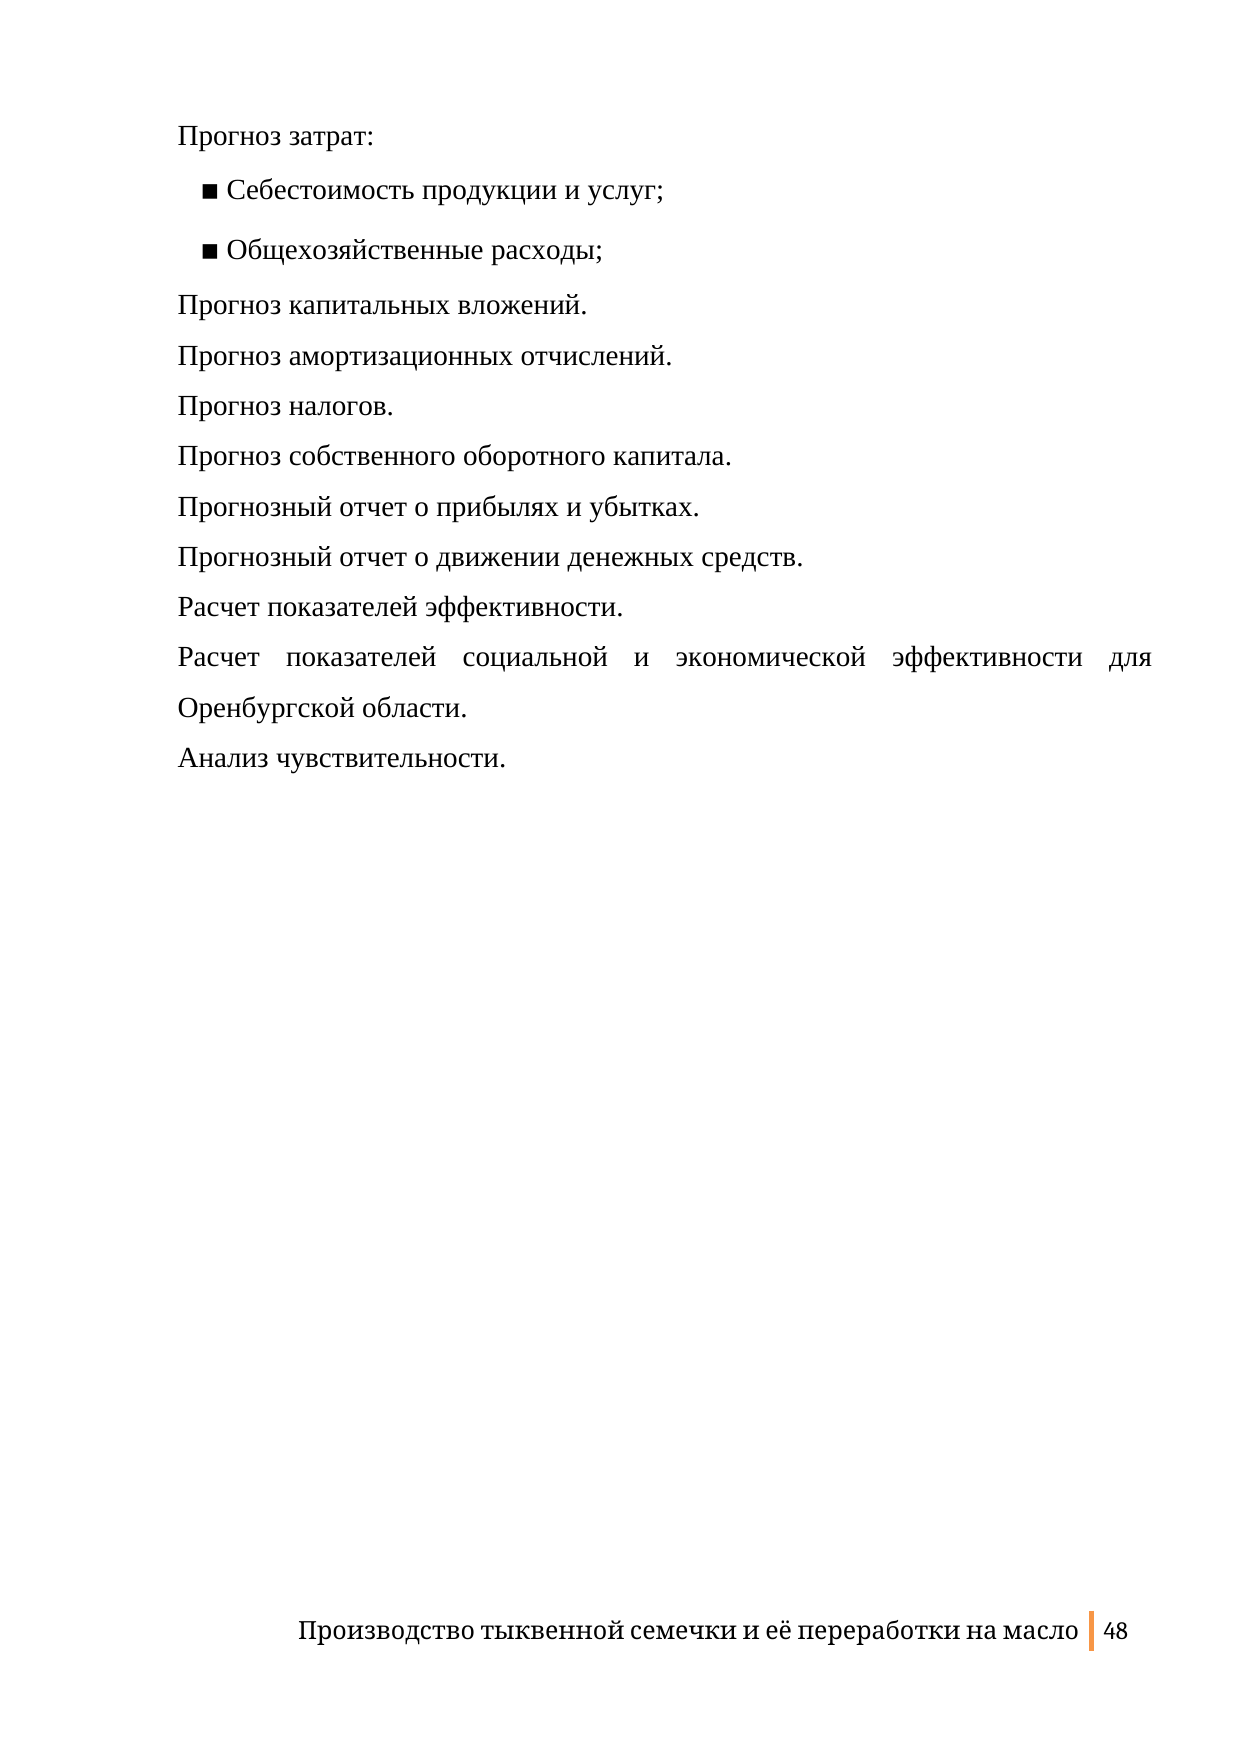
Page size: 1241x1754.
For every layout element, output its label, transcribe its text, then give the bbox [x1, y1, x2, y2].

text Прогноз капитальных вложений. [177, 287, 1152, 321]
text Прогнозный отчет о прибылях и убытках. [177, 489, 1152, 522]
text Расчет показателей социальной и экономической эффективности для Оренбургской области. [177, 639, 1152, 723]
text Прогноз амортизационных отчислений. [177, 338, 1152, 371]
text Прогноз собственного оборотного капитала. [177, 438, 1152, 472]
text Прогноз налогов. [177, 388, 1152, 422]
text Анализ чувствительности. [177, 740, 1152, 774]
text Прогнозный отчет о движении денежных средств. [177, 539, 1152, 572]
list Себестоимость продукции и услуг; [200, 168, 1152, 208]
text Прогноз затрат: [177, 118, 1152, 152]
text Расчет показателей эффективности. [177, 589, 1152, 623]
list Общехозяйственные расходы; [200, 228, 1152, 268]
